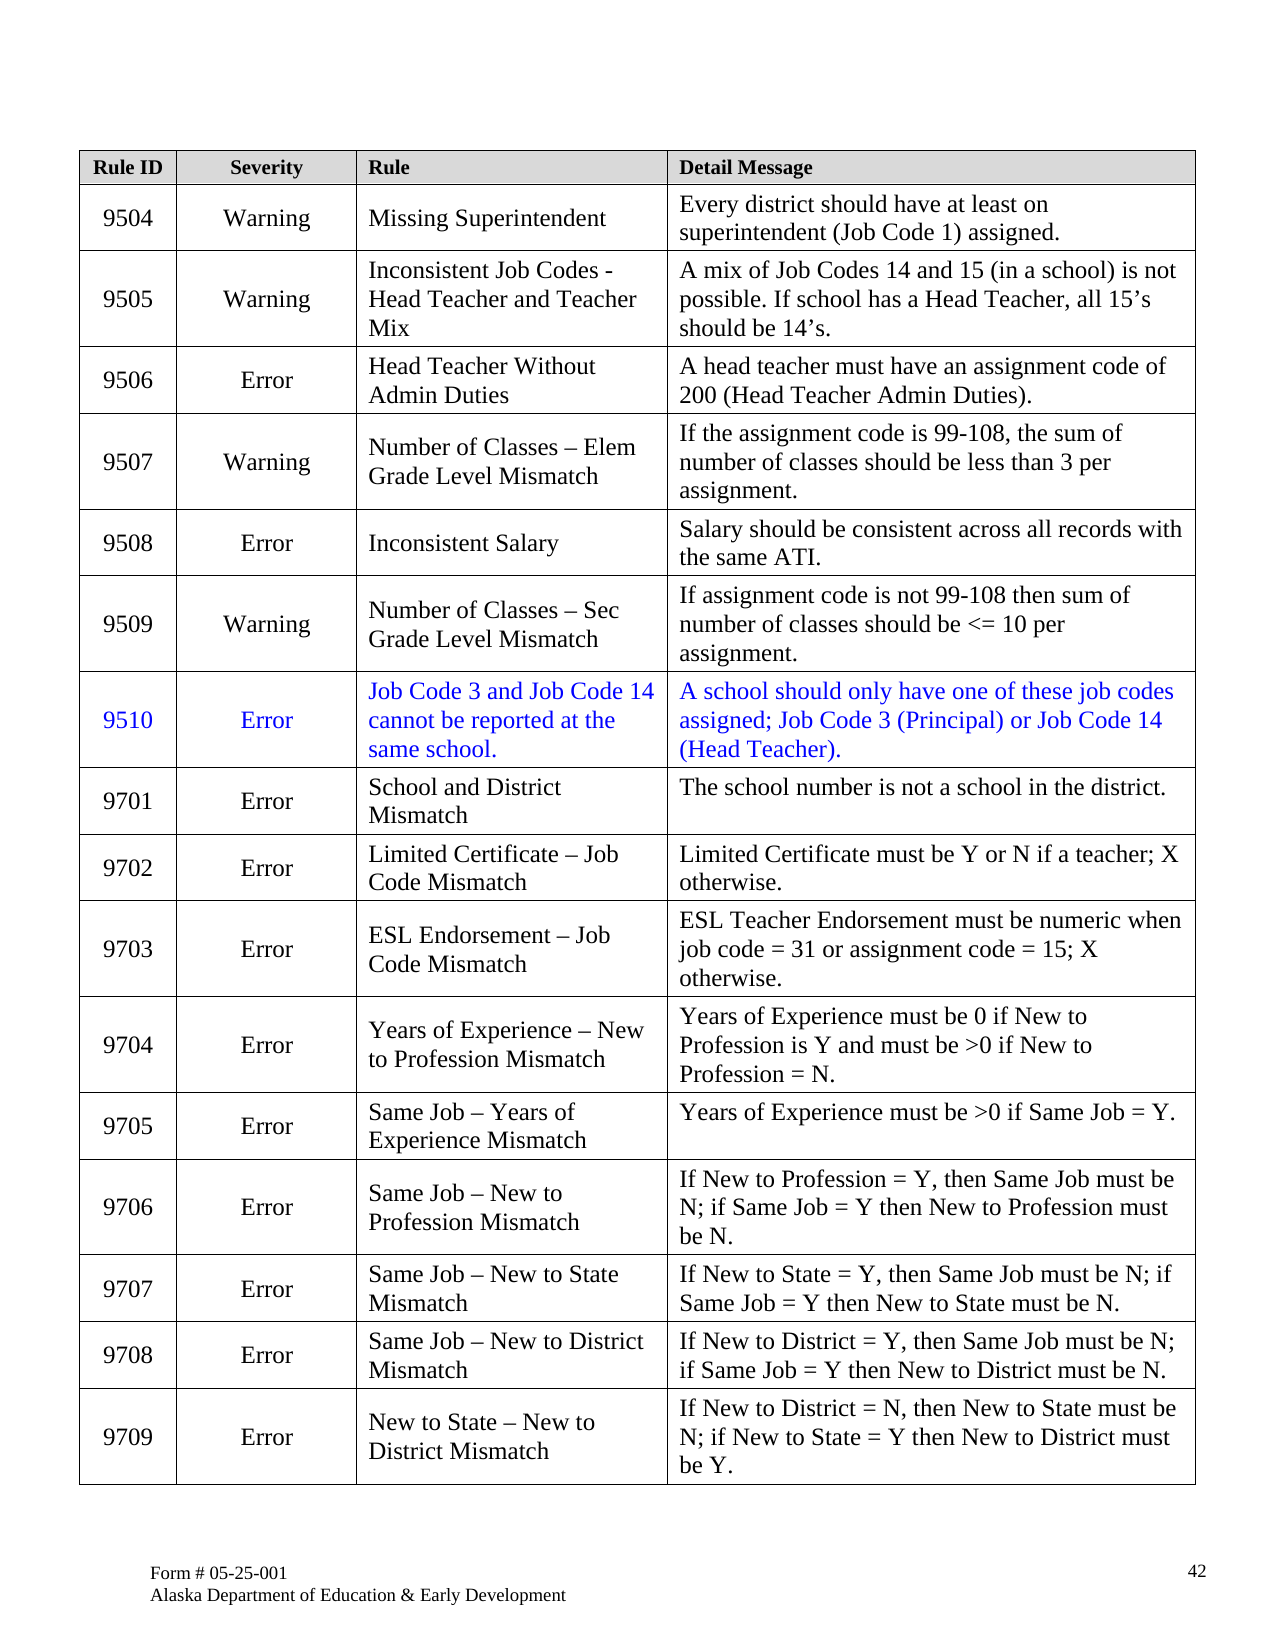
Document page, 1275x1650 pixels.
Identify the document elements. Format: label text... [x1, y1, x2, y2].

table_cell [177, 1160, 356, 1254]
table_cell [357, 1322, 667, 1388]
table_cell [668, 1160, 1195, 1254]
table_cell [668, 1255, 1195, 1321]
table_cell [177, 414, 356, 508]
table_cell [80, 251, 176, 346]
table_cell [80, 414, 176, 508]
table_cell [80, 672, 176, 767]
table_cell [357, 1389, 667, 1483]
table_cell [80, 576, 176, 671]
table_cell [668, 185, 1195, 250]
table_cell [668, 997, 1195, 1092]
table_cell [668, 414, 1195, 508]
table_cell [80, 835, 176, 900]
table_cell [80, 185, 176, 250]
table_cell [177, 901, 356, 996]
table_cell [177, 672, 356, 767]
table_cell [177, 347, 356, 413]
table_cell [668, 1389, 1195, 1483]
table_header Severity [177, 151, 356, 183]
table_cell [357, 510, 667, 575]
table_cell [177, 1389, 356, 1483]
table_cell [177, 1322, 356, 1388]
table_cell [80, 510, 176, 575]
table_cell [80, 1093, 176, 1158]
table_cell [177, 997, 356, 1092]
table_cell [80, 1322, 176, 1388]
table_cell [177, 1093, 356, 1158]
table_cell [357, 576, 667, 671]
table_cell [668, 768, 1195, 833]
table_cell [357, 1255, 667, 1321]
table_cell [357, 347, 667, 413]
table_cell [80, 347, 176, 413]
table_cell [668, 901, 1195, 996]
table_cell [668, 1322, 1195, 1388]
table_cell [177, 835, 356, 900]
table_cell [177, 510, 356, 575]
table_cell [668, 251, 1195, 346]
table_header Detail Message [668, 151, 1195, 183]
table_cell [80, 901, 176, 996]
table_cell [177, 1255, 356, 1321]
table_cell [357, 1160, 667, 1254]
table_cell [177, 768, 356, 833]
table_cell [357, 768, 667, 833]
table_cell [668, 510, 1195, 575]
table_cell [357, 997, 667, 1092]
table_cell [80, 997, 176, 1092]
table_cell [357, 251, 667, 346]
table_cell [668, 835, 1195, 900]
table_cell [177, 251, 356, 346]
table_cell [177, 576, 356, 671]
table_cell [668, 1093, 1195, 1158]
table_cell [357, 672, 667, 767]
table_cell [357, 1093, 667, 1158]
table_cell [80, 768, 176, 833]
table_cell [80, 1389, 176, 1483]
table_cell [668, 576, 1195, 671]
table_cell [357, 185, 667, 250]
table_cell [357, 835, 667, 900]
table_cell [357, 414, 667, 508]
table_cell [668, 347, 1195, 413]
table_header Rule [357, 151, 667, 183]
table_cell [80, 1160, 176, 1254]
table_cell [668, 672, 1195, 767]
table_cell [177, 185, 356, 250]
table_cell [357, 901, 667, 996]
table_header Rule ID [80, 151, 176, 183]
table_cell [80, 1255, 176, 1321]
